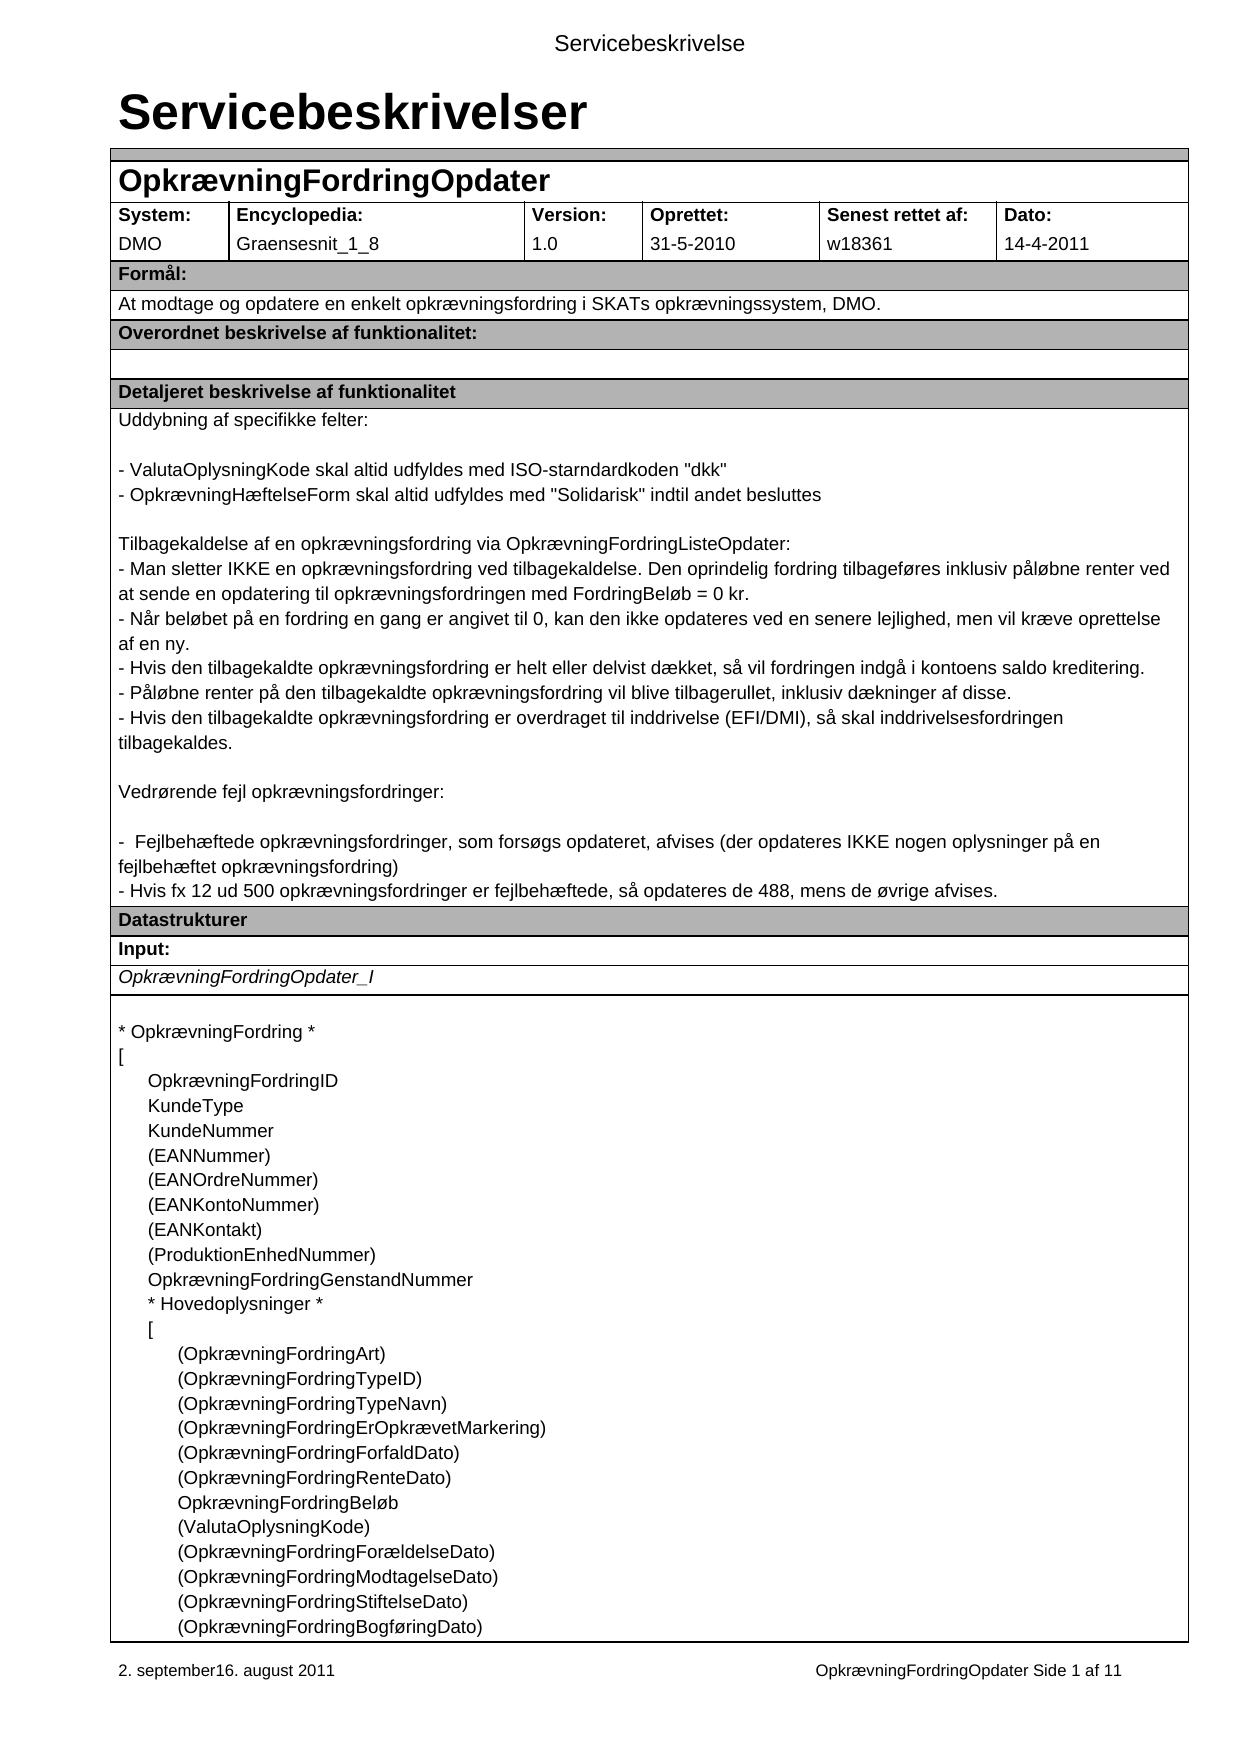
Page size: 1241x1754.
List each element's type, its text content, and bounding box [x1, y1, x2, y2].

table_cell Detaljeret beskrivelse af funktionalitet [111, 380, 1188, 408]
table_cell OpkrævningFordringOpdater_I [111, 966, 1188, 994]
table_cell Input: [111, 937, 1188, 965]
table_cell 31-5-2010 [643, 231, 819, 260]
table_cell System: [111, 203, 228, 231]
table_cell Encyclopedia: [230, 203, 524, 231]
table_cell w18361 [820, 231, 996, 260]
table_cell DMO [111, 231, 228, 260]
table_cell Overordnet beskrivelse af funktionalitet: [111, 321, 1188, 349]
table_cell Dato: [997, 203, 1188, 231]
table_cell 1.0 [525, 231, 642, 260]
table_cell Formål: [111, 262, 1188, 290]
table_cell OpkrævningFordringOpdater [111, 162, 1188, 201]
table_cell At modtage og opdatere en enkelt opkrævningsfordring i SKATs opkrævningssystem, DMO. [111, 291, 1188, 319]
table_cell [111, 996, 1188, 1641]
table_cell Senest rettet af: [820, 203, 996, 231]
table_cell [111, 350, 1188, 378]
table_cell Graensesnit_1_8 [230, 231, 524, 260]
table_cell Oprettet: [643, 203, 819, 231]
table_cell Version: [525, 203, 642, 231]
table_cell Uddybning af specifikke felter: - ValutaOplysningKode skal altid udfyldes med ISO-starndardkoden "dkk" - OpkrævningHæftelseForm skal altid udfyldes med "Solidarisk" indtil andet besluttes Tilbagekaldelse af en opkrævningsfordring via OpkrævningFordringListeOpdater: - Man sletter IKKE en opkrævningsfordring ved tilbagekaldelse. Den oprindelig fordring tilbageføres inklusiv påløbne renter ved at sende en opdatering til opkrævningsfordringen med FordringBeløb = 0 kr. - Når beløbet på en fordring en gang er angivet til 0, kan den ikke opdateres ved en senere lejlighed, men vil kræve oprettelse af en ny. - Hvis den tilbagekaldte opkrævningsfordring er helt eller delvist dækket, så vil fordringen indgå i kontoens saldo kreditering. - Påløbne renter på den tilbagekaldte opkrævningsfordring vil blive tilbagerullet, inklusiv dækninger af disse. - Hvis den tilbagekaldte opkrævningsfordring er overdraget til inddrivelse (EFI/DMI), så skal inddrivelsesfordringen tilbagekaldes. Vedrørende fejl opkrævningsfordringer: - Fejlbehæftede opkrævningsfordringer, som forsøgs opdateret, afvises (der opdateres IKKE nogen oplysninger på en fejlbehæftet opkrævningsfordring) - Hvis fx 12 ud 500 opkrævningsfordringer er fejlbehæftede, så opdateres de 488, mens de øvrige afvises. [111, 409, 1188, 906]
table_cell 14-4-2011 [997, 231, 1188, 260]
table_cell Datastrukturer [111, 907, 1188, 935]
text Servicebeskrivelser [118, 82, 1181, 140]
table_header [111, 149, 1188, 160]
